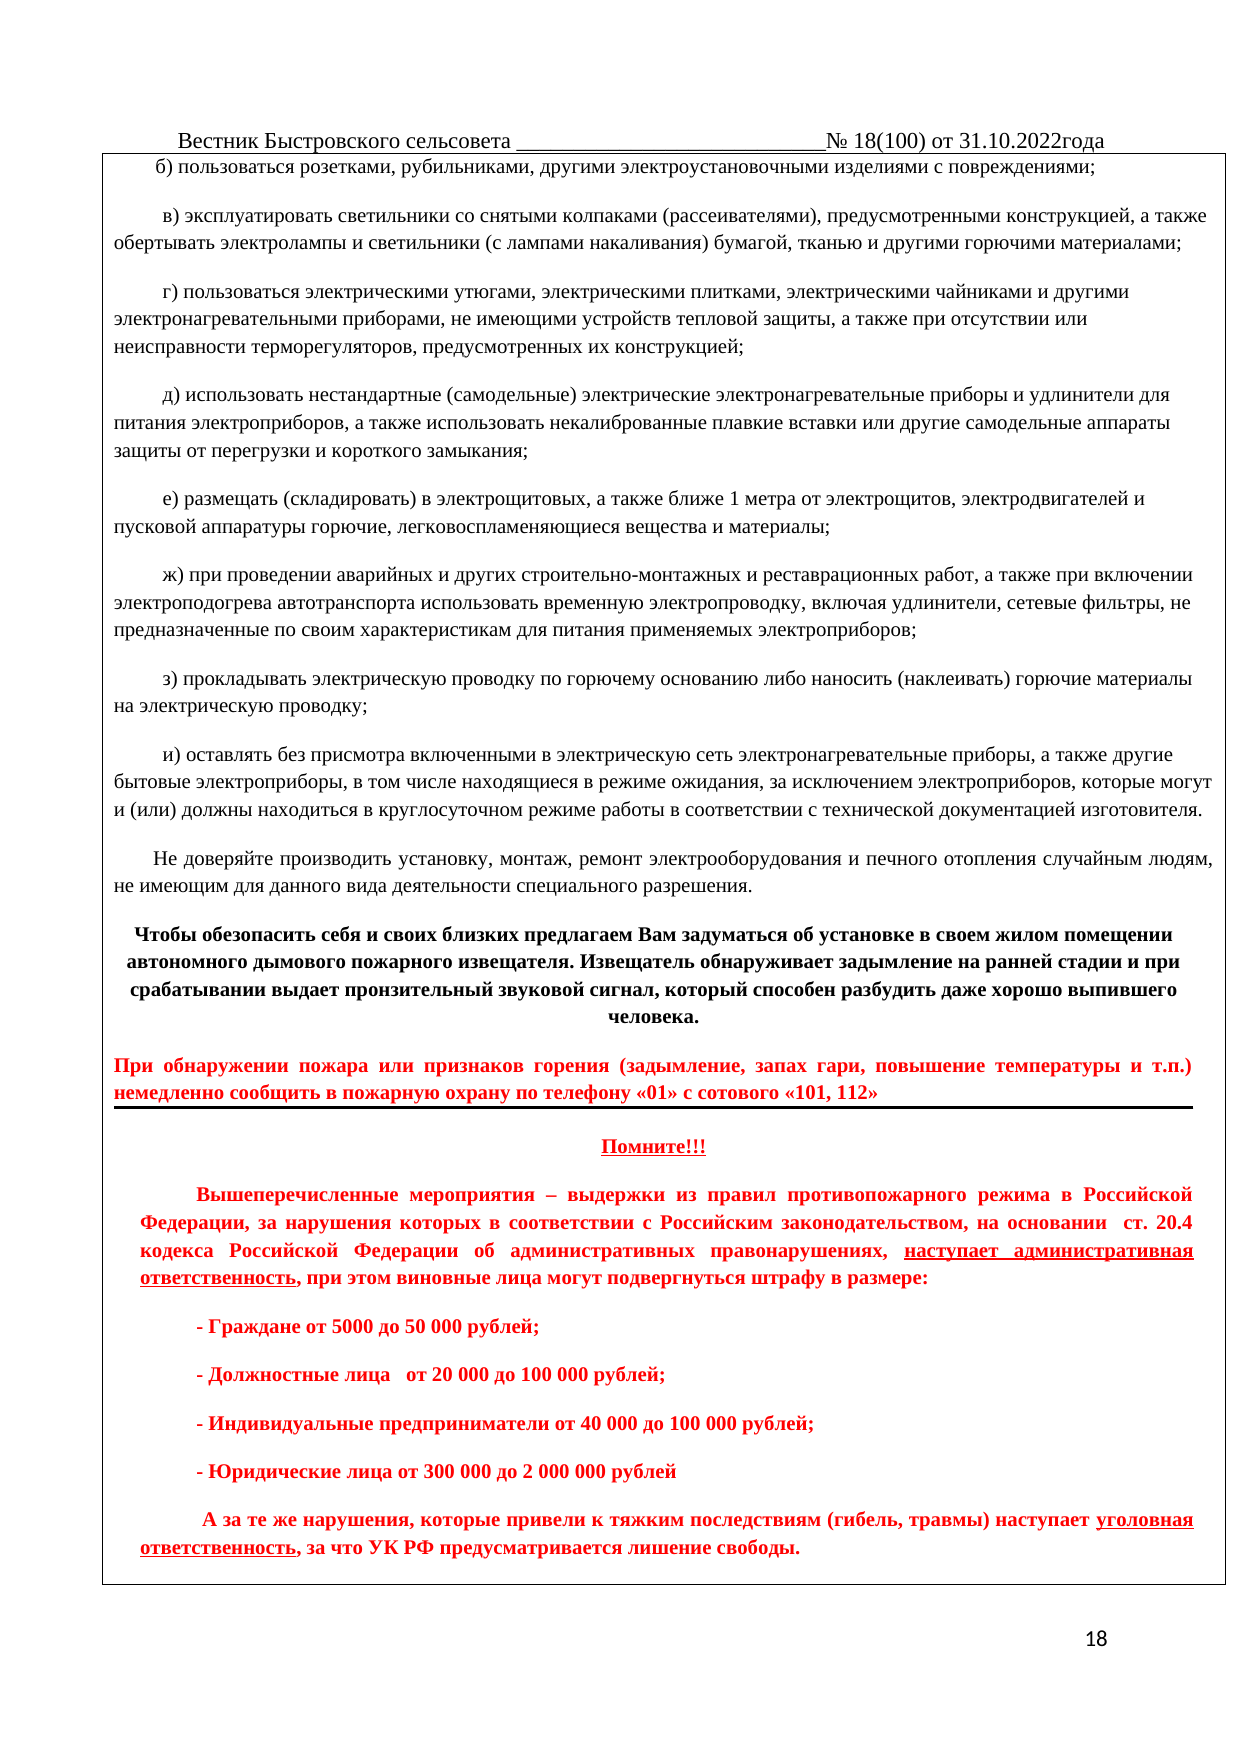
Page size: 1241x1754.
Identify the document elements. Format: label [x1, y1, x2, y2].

table_header [103, 154, 1225, 1584]
